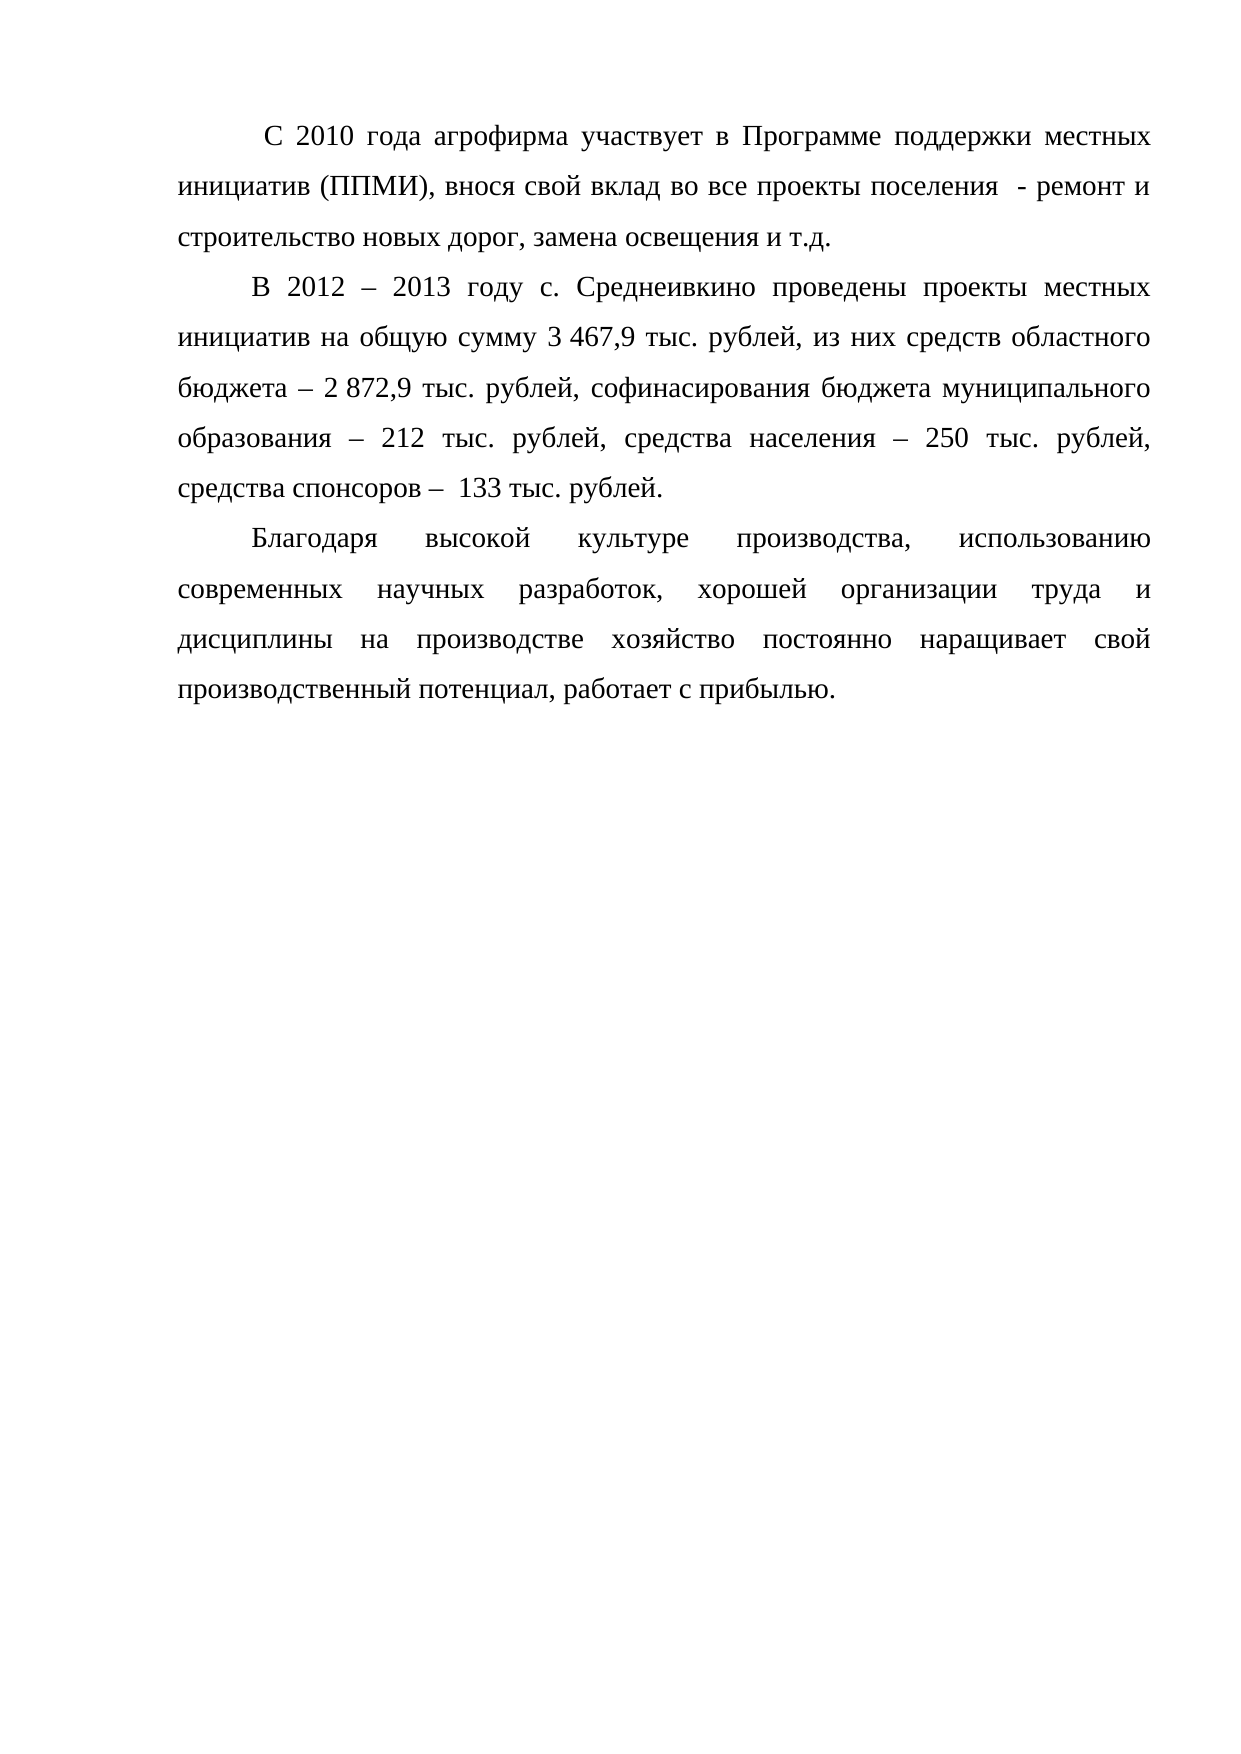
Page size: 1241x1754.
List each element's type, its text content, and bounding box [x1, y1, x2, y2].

text В 2012 – 2013 году с. Среднеивкино проведены проекты местных инициатив на общую сумму 3 467,9 тыс. рублей, из них средств областного бюджета – 2 872,9 тыс. рублей, софинасирования бюджета муниципального образования – 212 тыс. рублей, средства населения – 250 тыс. рублей, средства спонсоров – 133 тыс. рублей. [177, 269, 1152, 504]
text Благодаря высокой культуре производства, использованию современных научных разработок, хорошей организации труда и дисциплины на производстве хозяйство постоянно наращивает свой производственный потенциал, работает с прибылью. [177, 521, 1152, 705]
text С 2010 года агрофирма участвует в Программе поддержки местных инициатив (ППМИ), внося свой вклад во все проекты поселения - ремонт и строительство новых дорог, замена освещения и т.д. [177, 118, 1152, 252]
